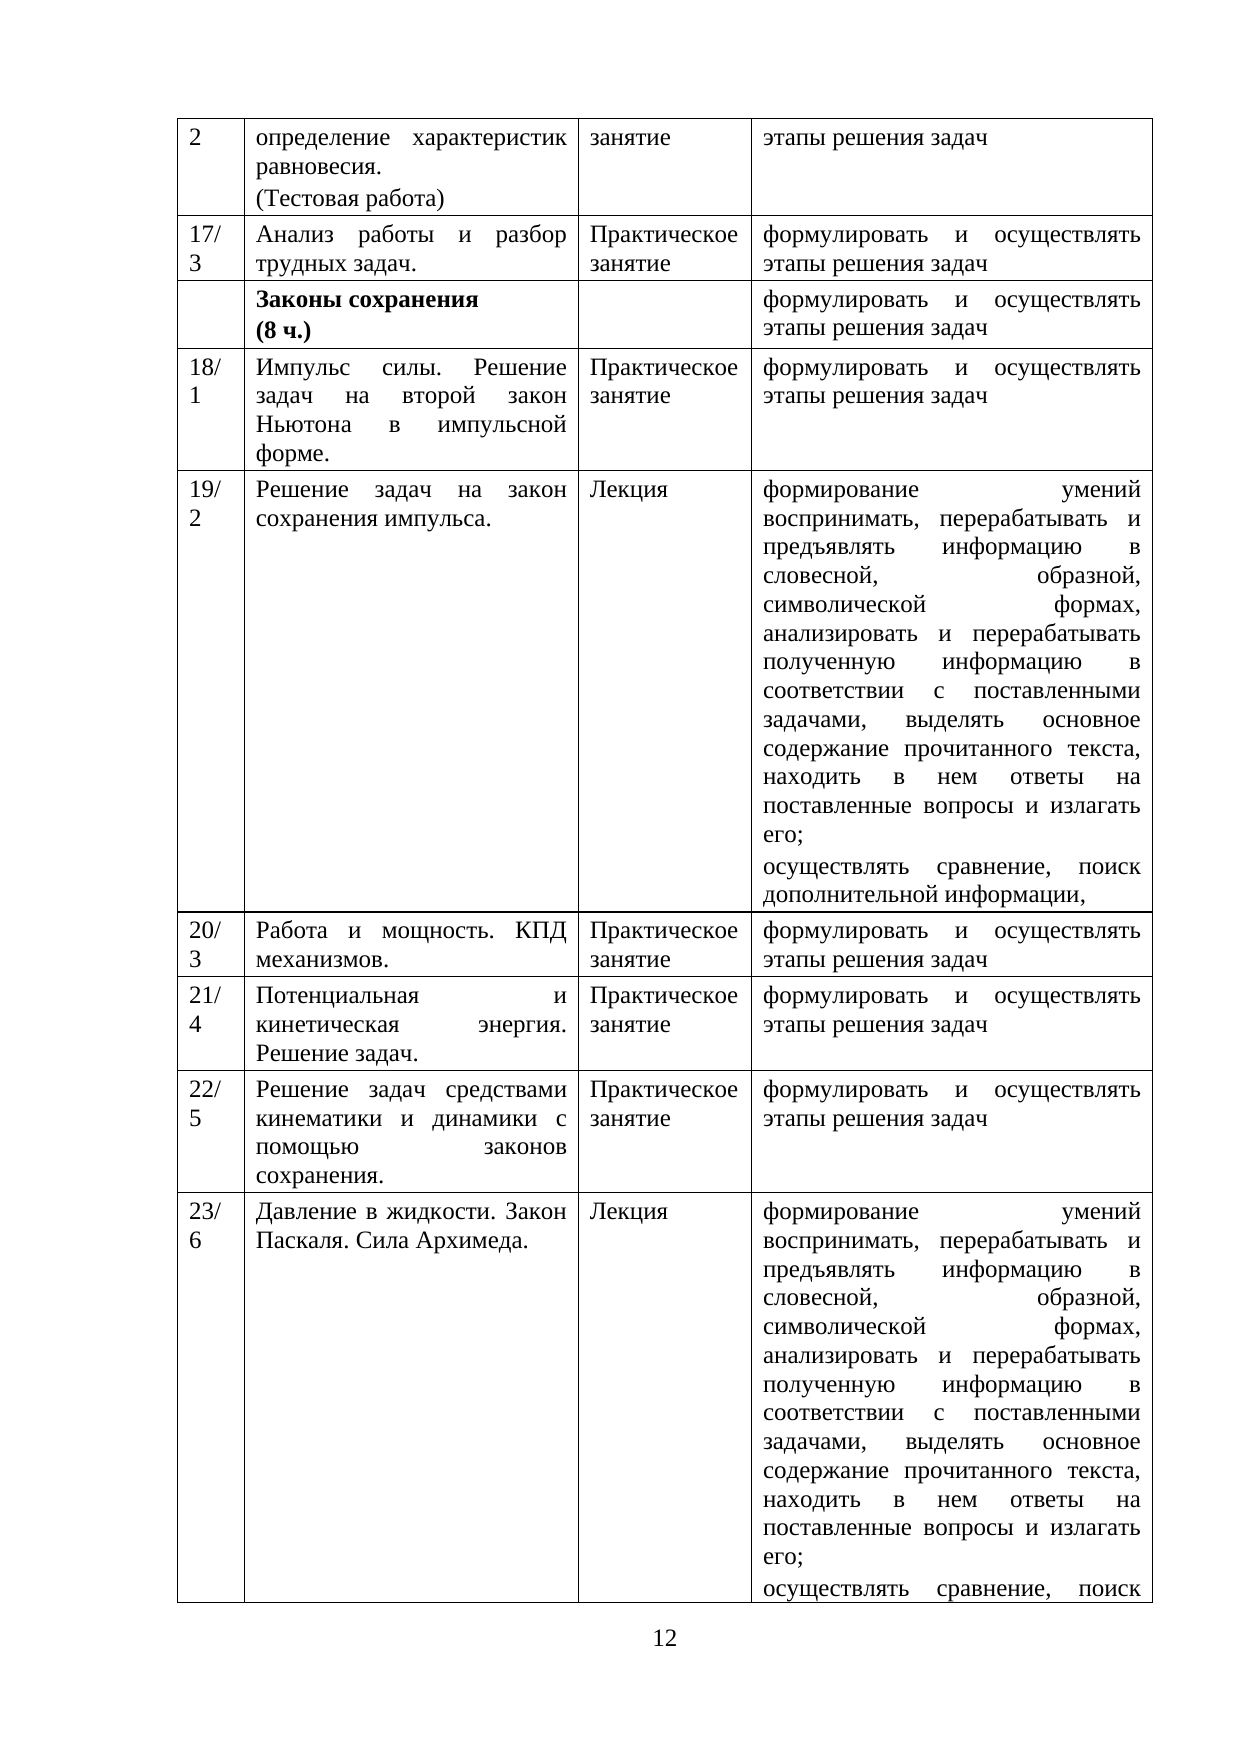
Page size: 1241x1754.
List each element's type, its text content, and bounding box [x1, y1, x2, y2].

table_cell 18/1 [178, 349, 244, 470]
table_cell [245, 119, 578, 215]
table_cell [579, 281, 751, 347]
table_cell Практическое занятие [579, 913, 751, 976]
table_cell Анализ работы и разбор трудных задач. [245, 216, 578, 279]
table_cell Законы сохранения (8 ч.) [245, 281, 578, 347]
table_cell 17/3 [178, 216, 244, 279]
table_cell Лекция [579, 1193, 751, 1602]
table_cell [245, 1193, 578, 1602]
table_cell Лекция [579, 471, 751, 911]
table_cell 22/5 [178, 1071, 244, 1192]
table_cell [752, 1193, 1152, 1602]
table_cell 23/6 [178, 1193, 244, 1602]
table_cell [752, 216, 1152, 279]
table_cell 20/3 [178, 913, 244, 976]
table_cell Практическое занятие [579, 216, 751, 279]
table_cell формулировать и осуществлять этапы решения задач [752, 913, 1152, 976]
table_cell [178, 281, 244, 347]
table_cell формулировать и осуществлять этапы решения задач [752, 349, 1152, 470]
table_cell Практическое занятие [579, 977, 751, 1070]
table_cell формулировать и осуществлять этапы решения задач [752, 1071, 1152, 1192]
table_cell Работа и мощность. КПД механизмов. [245, 913, 578, 976]
table_cell Практическое занятие [579, 349, 751, 470]
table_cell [752, 119, 1152, 215]
table_cell 21/4 [178, 977, 244, 1070]
table_cell Решение задач на закон сохранения импульса. [245, 471, 578, 911]
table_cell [579, 119, 751, 215]
table_cell Решение задач средствами кинематики и динамики с помощью законов сохранения. [245, 1071, 578, 1192]
table_cell формулировать и осуществлять этапы решения задач [752, 281, 1152, 347]
table_cell 16/2 [178, 119, 244, 215]
table_cell Потенциальная и кинетическая энергия. Решение задач. [245, 977, 578, 1070]
table_cell Импульс силы. Решение задач на второй закон Ньютона в импульсной форме. [245, 349, 578, 470]
table_cell Практическое занятие [579, 1071, 751, 1192]
table_cell формулировать и осуществлять этапы решения задач [752, 977, 1152, 1070]
table_cell 19/2 [178, 471, 244, 911]
